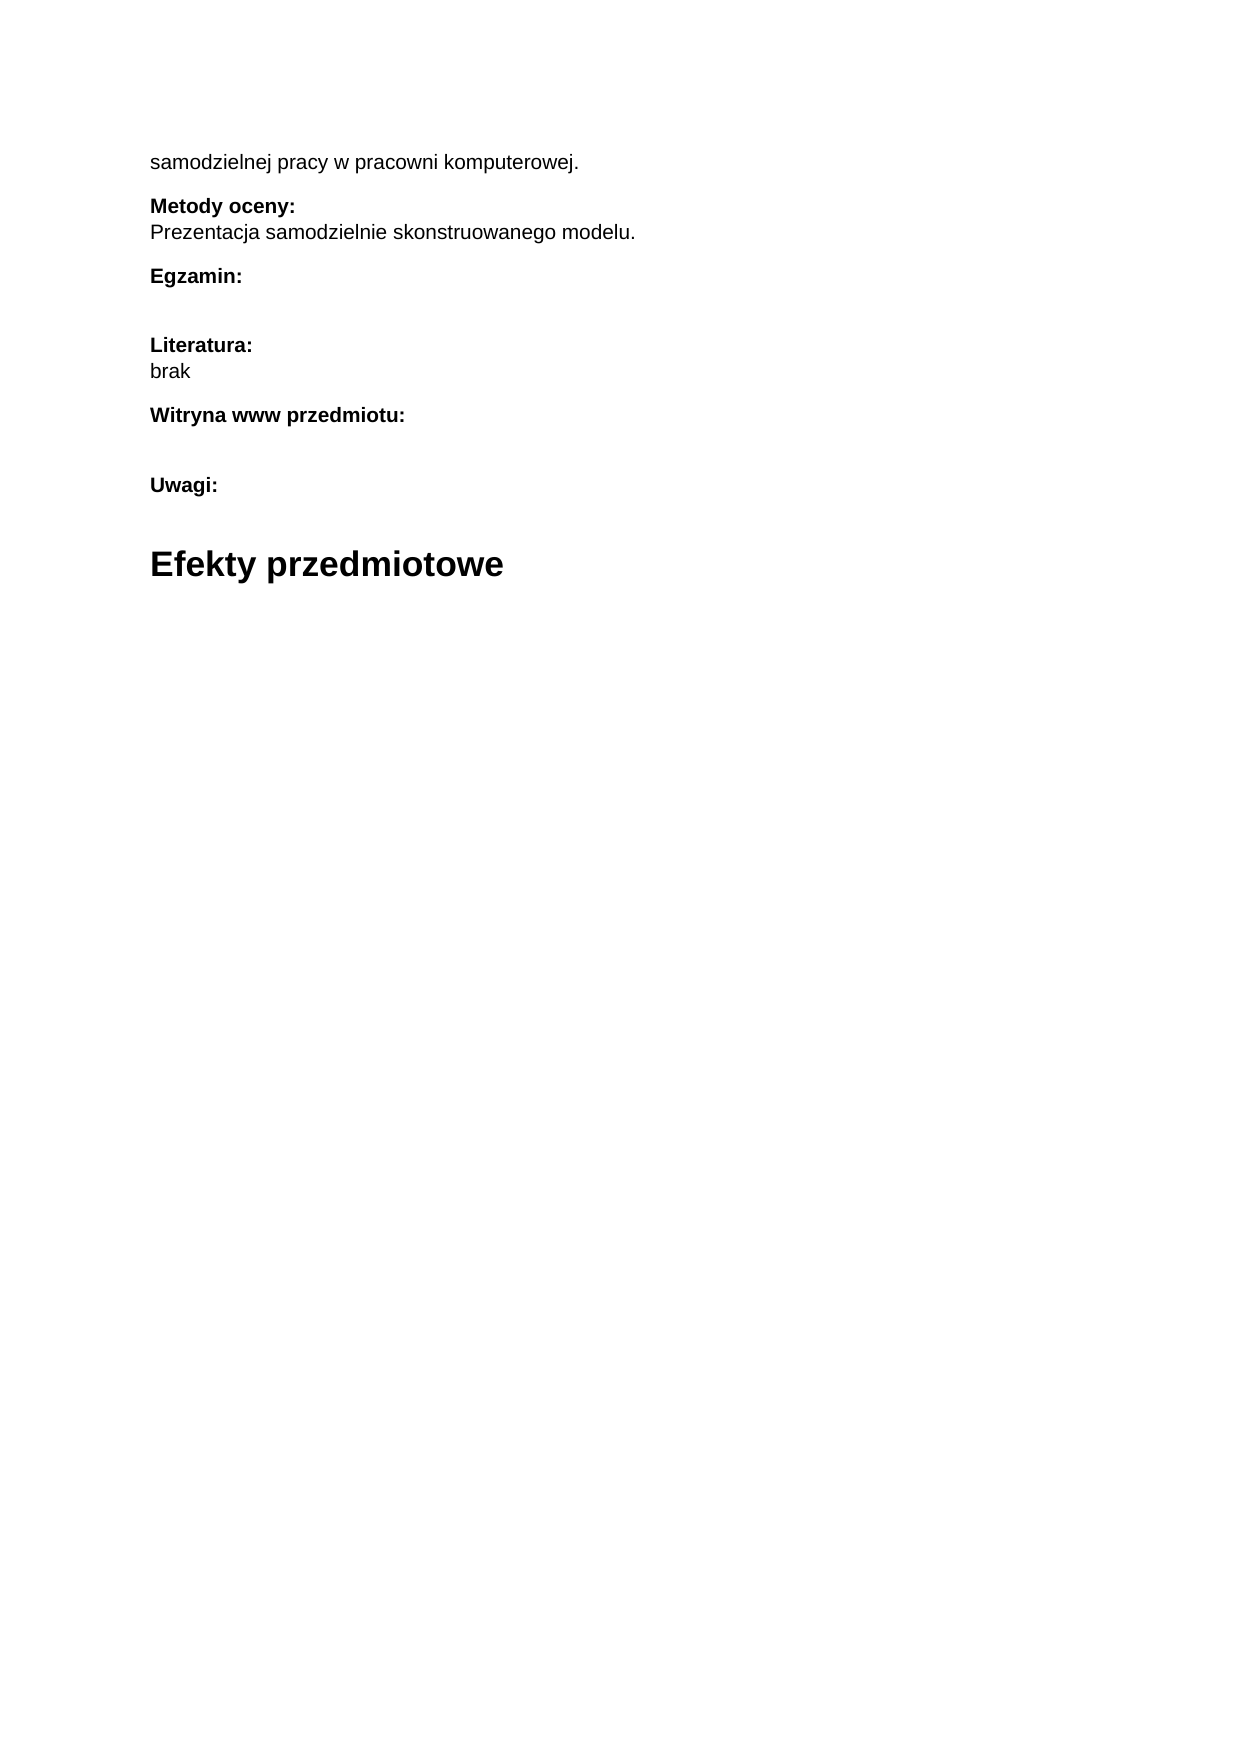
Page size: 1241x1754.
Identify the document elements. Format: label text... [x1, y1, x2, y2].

text Egzamin: [150, 263, 1090, 287]
text brak [150, 359, 1090, 383]
text Witryna www przedmiotu: [150, 403, 1090, 427]
text Literatura: [150, 333, 1090, 357]
text Prezentacja samodzielnie skonstruowanego modelu. [150, 220, 1090, 244]
text Uwagi: [150, 473, 1090, 497]
subtitle Efekty przedmiotowe [150, 543, 1090, 583]
text Metody oceny: [150, 194, 1090, 218]
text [150, 150, 1090, 174]
